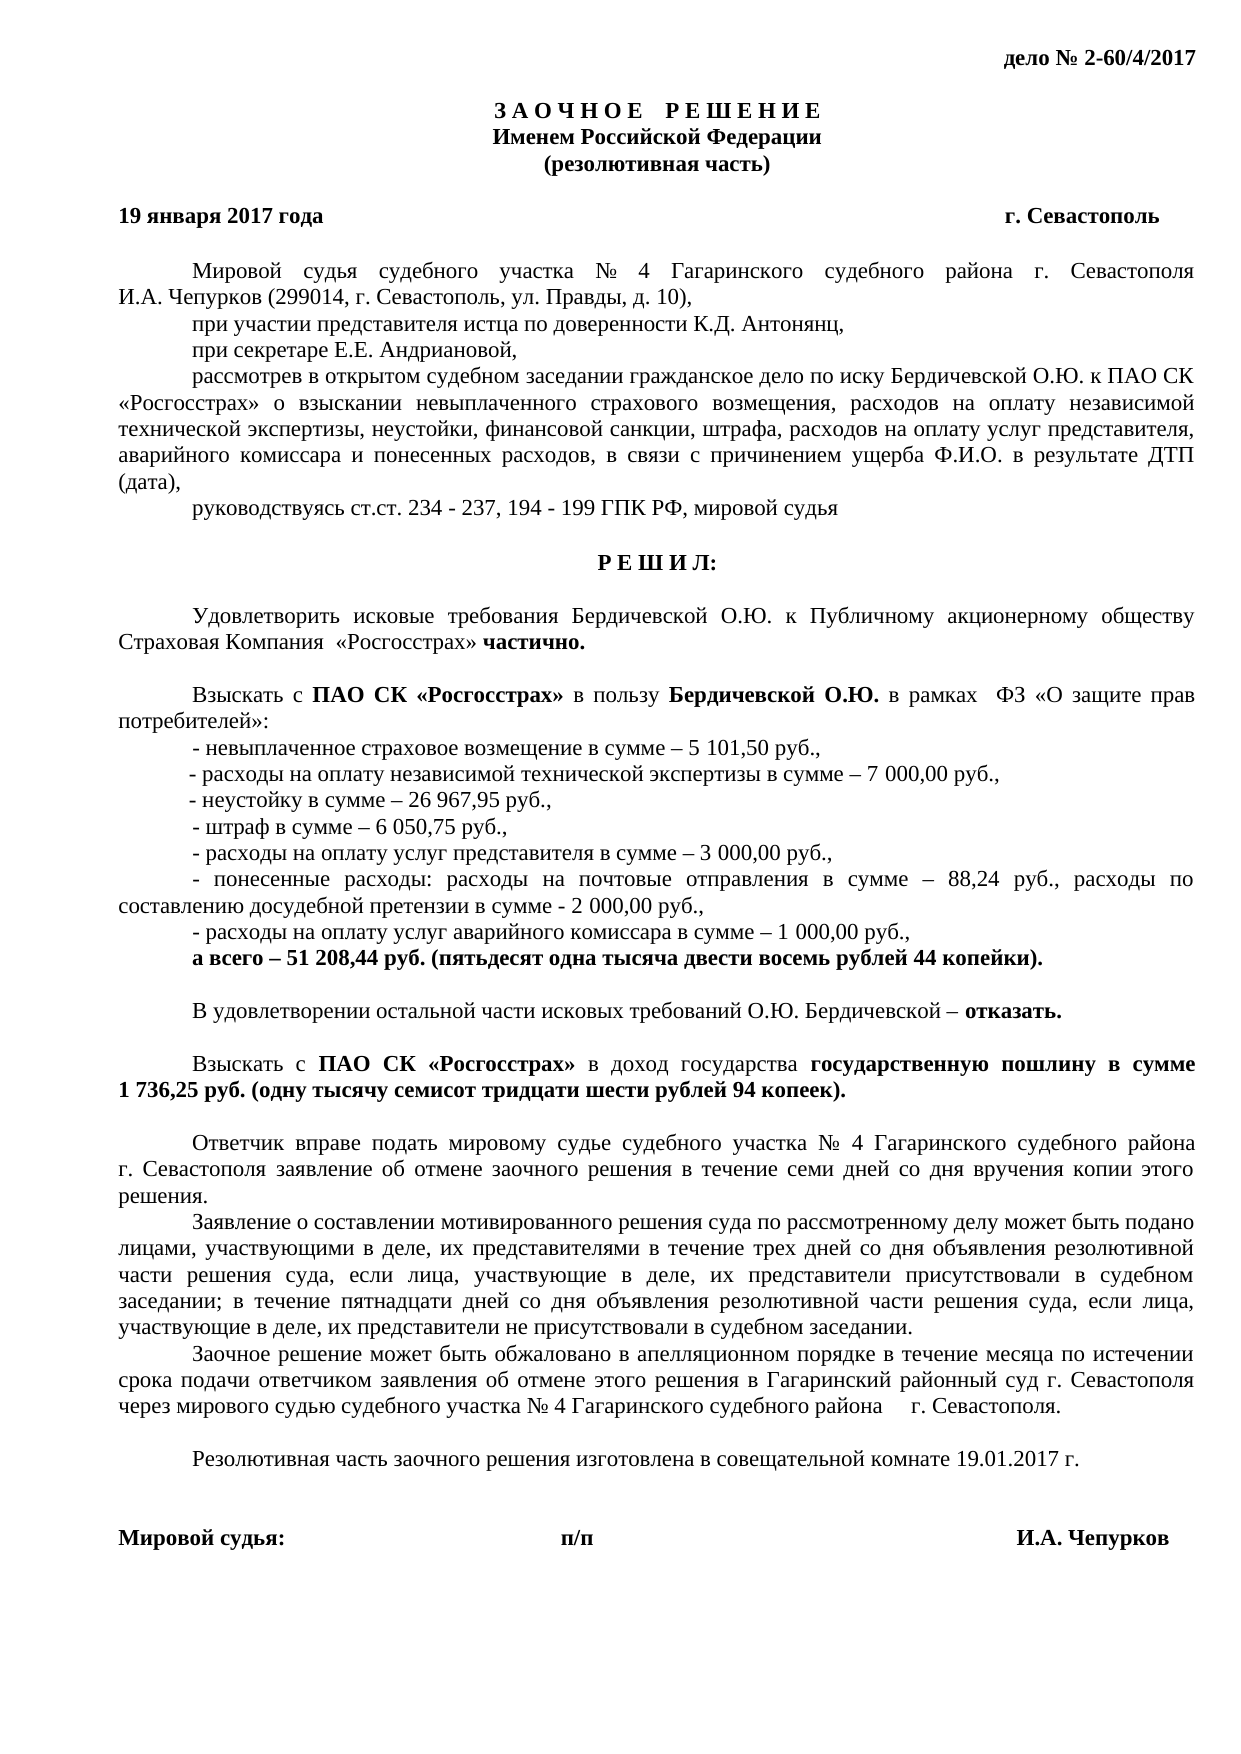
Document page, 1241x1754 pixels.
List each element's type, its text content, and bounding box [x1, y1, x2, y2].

text Заявление о составлении мотивированного решения суда по рассмотренному делу может быть подано лицами, участвующими в деле, их представителями в течение трех дней со дня объявления резолютивной части решения суда, если лица, участвующие в деле, их представители присутствовали в судебном заседании; в течение пятнадцати дней со дня объявления резолютивной части решения суда, если лица, участвующие в деле, их представители не присутствовали в судебном заседании. [118, 1208, 1196, 1340]
text (резолютивная часть) [118, 150, 1196, 176]
subtitle З А О Ч Н О Е Р Е Ш Е Н И Е [118, 97, 1196, 123]
text а всего – 51 208,44 руб. (пятьдесят одна тысяча двести восемь рублей 44 копейки). [118, 944, 1196, 971]
text Взыскать с ПАО СК «Росгосстрах» в доход государства государственную пошлину в сумме 1 736,25 руб. (одну тысячу семисот тридцати шести рублей 94 копеек). [118, 1050, 1196, 1103]
text В удовлетворении остальной части исковых требований О.Ю. Бердичевской – отказать. [118, 997, 1196, 1023]
text при секретаре Е.Е. Андриановой, [118, 336, 1196, 362]
text Р Е Ш И Л: [118, 549, 1196, 576]
text - штраф в сумме – 6 050,75 руб., [118, 813, 1196, 839]
text - расходы на оплату услуг представителя в сумме – 3 000,00 руб., [118, 839, 1196, 865]
text Удовлетворить исковые требования Бердичевской О.Ю. к Публичному акционерному обществу Страховая Компания «Росгосстрах» частично. [118, 602, 1196, 654]
text дело № 2-60/4/2017 [118, 44, 1196, 71]
subtitle Именем Российской Федерации [118, 123, 1196, 150]
text - понесенные расходы: расходы на почтовые отправления в сумме – 88,24 руб., расходы по составлению досудебной претензии в сумме - 2 000,00 руб., [118, 865, 1196, 918]
text Мировой судья судебного участка № 4 Гагаринского судебного района г. Севастополя И.А. Чепурков (299014, г. Севастополь, ул. Правды, д. 10), [118, 257, 1196, 309]
text при участии представителя истца по доверенности К.Д. Антонянц, [118, 309, 1196, 336]
text руководствуясь ст.ст. 234 - 237, 194 - 199 ГПК РФ, мировой судья [118, 494, 1196, 520]
text - расходы на оплату услуг аварийного комиссара в сумме – 1 000,00 руб., [118, 918, 1196, 944]
text - расходы на оплату независимой технической экспертизы в сумме – 7 000,00 руб., [118, 760, 1196, 786]
text Резолютивная часть заочного решения изготовлена в совещательной комнате 19.01.2017 г. [118, 1445, 1196, 1472]
text 19 января 2017 года г. Севастополь [118, 202, 1196, 229]
text Ответчик вправе подать мировому судье судебного участка № 4 Гагаринского судебного района г. Севастополя заявление об отмене заочного решения в течение семи дней со дня вручения копии этого решения. [118, 1129, 1196, 1208]
text - невыплаченное страховое возмещение в сумме – 5 101,50 руб., [118, 734, 1196, 760]
text Заочное решение может быть обжаловано в апелляционном порядке в течение месяца по истечении срока подачи ответчиком заявления об отмене этого решения в Гагаринский районный суд г. Севастополя через мирового судью судебного участка № 4 Гагаринского судебного района г. Севастополя. [118, 1340, 1196, 1419]
text - неустойку в сумме – 26 967,95 руб., [118, 786, 1196, 813]
text Мировой судья: п/п И.А. Чепурков [118, 1524, 1196, 1551]
text рассмотрев в открытом судебном заседании гражданское дело по иску Бердичевской О.Ю. к ПАО СК «Росгосстрах» о взыскании невыплаченного страхового возмещения, расходов на оплату независимой технической экспертизы, неустойки, финансовой санкции, штрафа, расходов на оплату услуг представителя, аварийного комиссара и понесенных расходов, в связи с причинением ущерба Ф.И.О. в результате ДТП (дата), [118, 362, 1196, 494]
text Взыскать с ПАО СК «Росгосстрах» в пользу Бердичевской О.Ю. в рамках ФЗ «О защите прав потребителей»: [118, 681, 1196, 734]
